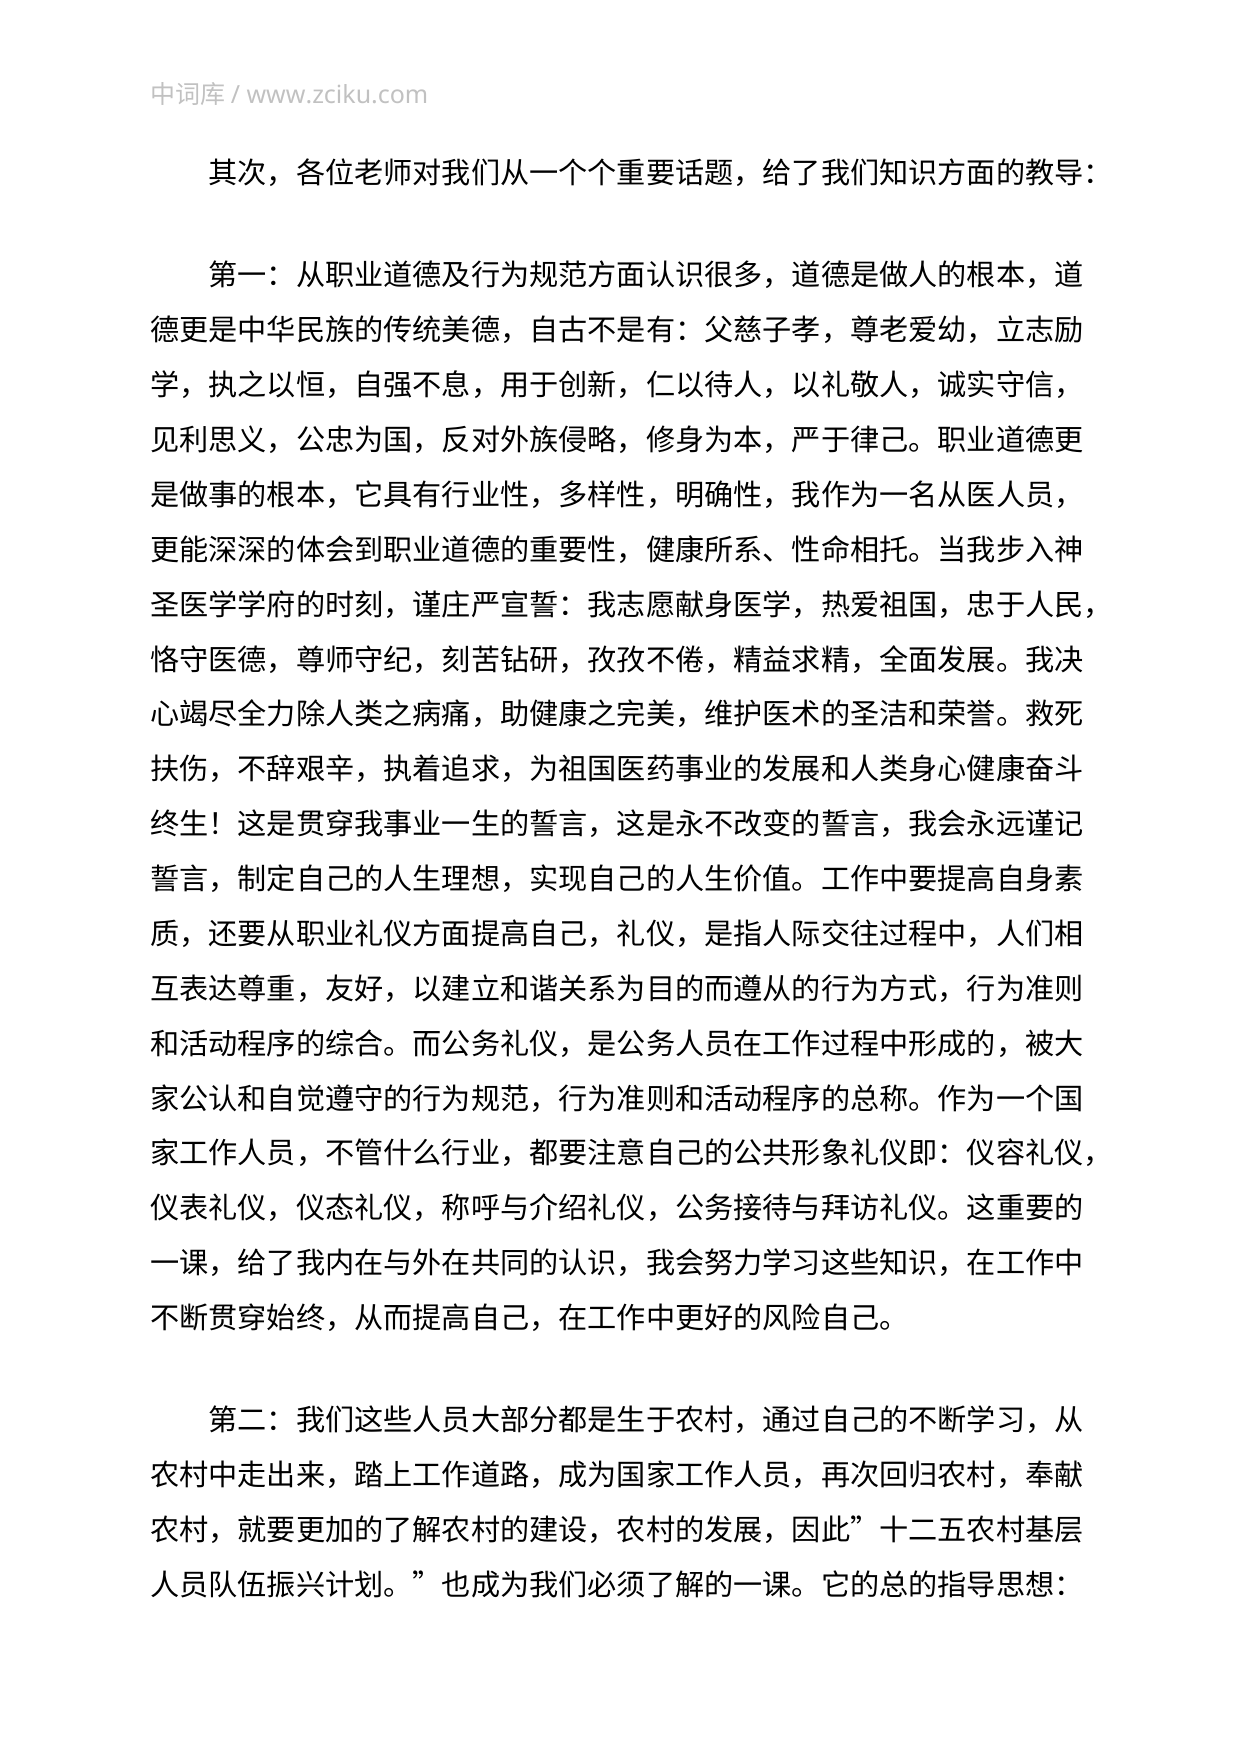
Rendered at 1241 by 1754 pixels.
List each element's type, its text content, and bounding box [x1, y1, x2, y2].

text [150, 1397, 1090, 1603]
text 其次，各位老师对我们从一个个重要话题，给了我们知识方面的教导： [150, 150, 1090, 192]
text 第一：从职业道德及行为规范方面认识很多，道德是做人的根本，道德更是中华民族的传统美德，自古不是有：父慈子孝，尊老爱幼，立志励学，执之以恒，自强不息，用于创新，仁以待人，以礼敬人，诚实守信，见利思义，公忠为国，反对外族侵略，修身为本，严于律己。职业道德更是做事的根本，它具有行业性，多样性，明确性，我作为一名从医人员，更能深深的体会到职业道德的重要性，健康所系、性命相托。当我步入神圣医学学府的时刻，谨庄严宣誓：我志愿献身医学，热爱祖国，忠于人民，恪守医德，尊师守纪，刻苦钻研，孜孜不倦，精益求精，全面发展。我决心竭尽全力除人类之病痛，助健康之完美，维护医术的圣洁和荣誉。救死扶伤，不辞艰辛，执着追求，为祖国医药事业的发展和人类身心健康奋斗终生！这是贯穿我事业一生的誓言，这是永不改变的誓言，我会永远谨记誓言，制定自己的人生理想，实现自己的人生价值。工作中要提高自身素质，还要从职业礼仪方面提高自己，礼仪，是指人际交往过程中，人们相互表达尊重，友好，以建立和谐关系为目的而遵从的行为方式，行为准则和活动程序的综合。而公务礼仪，是公务人员在工作过程中形成的，被大家公认和自觉遵守的行为规范，行为准则和活动程序的总称。作为一个国家工作人员，不管什么行业，都要注意自己的公共形象礼仪即：仪容礼仪，仪表礼仪，仪态礼仪，称呼与介绍礼仪，公务接待与拜访礼仪。这重要的一课，给了我内在与外在共同的认识，我会努力学习这些知识，在工作中不断贯穿始终，从而提高自己，在工作中更好的风险自己。 [150, 252, 1090, 1337]
